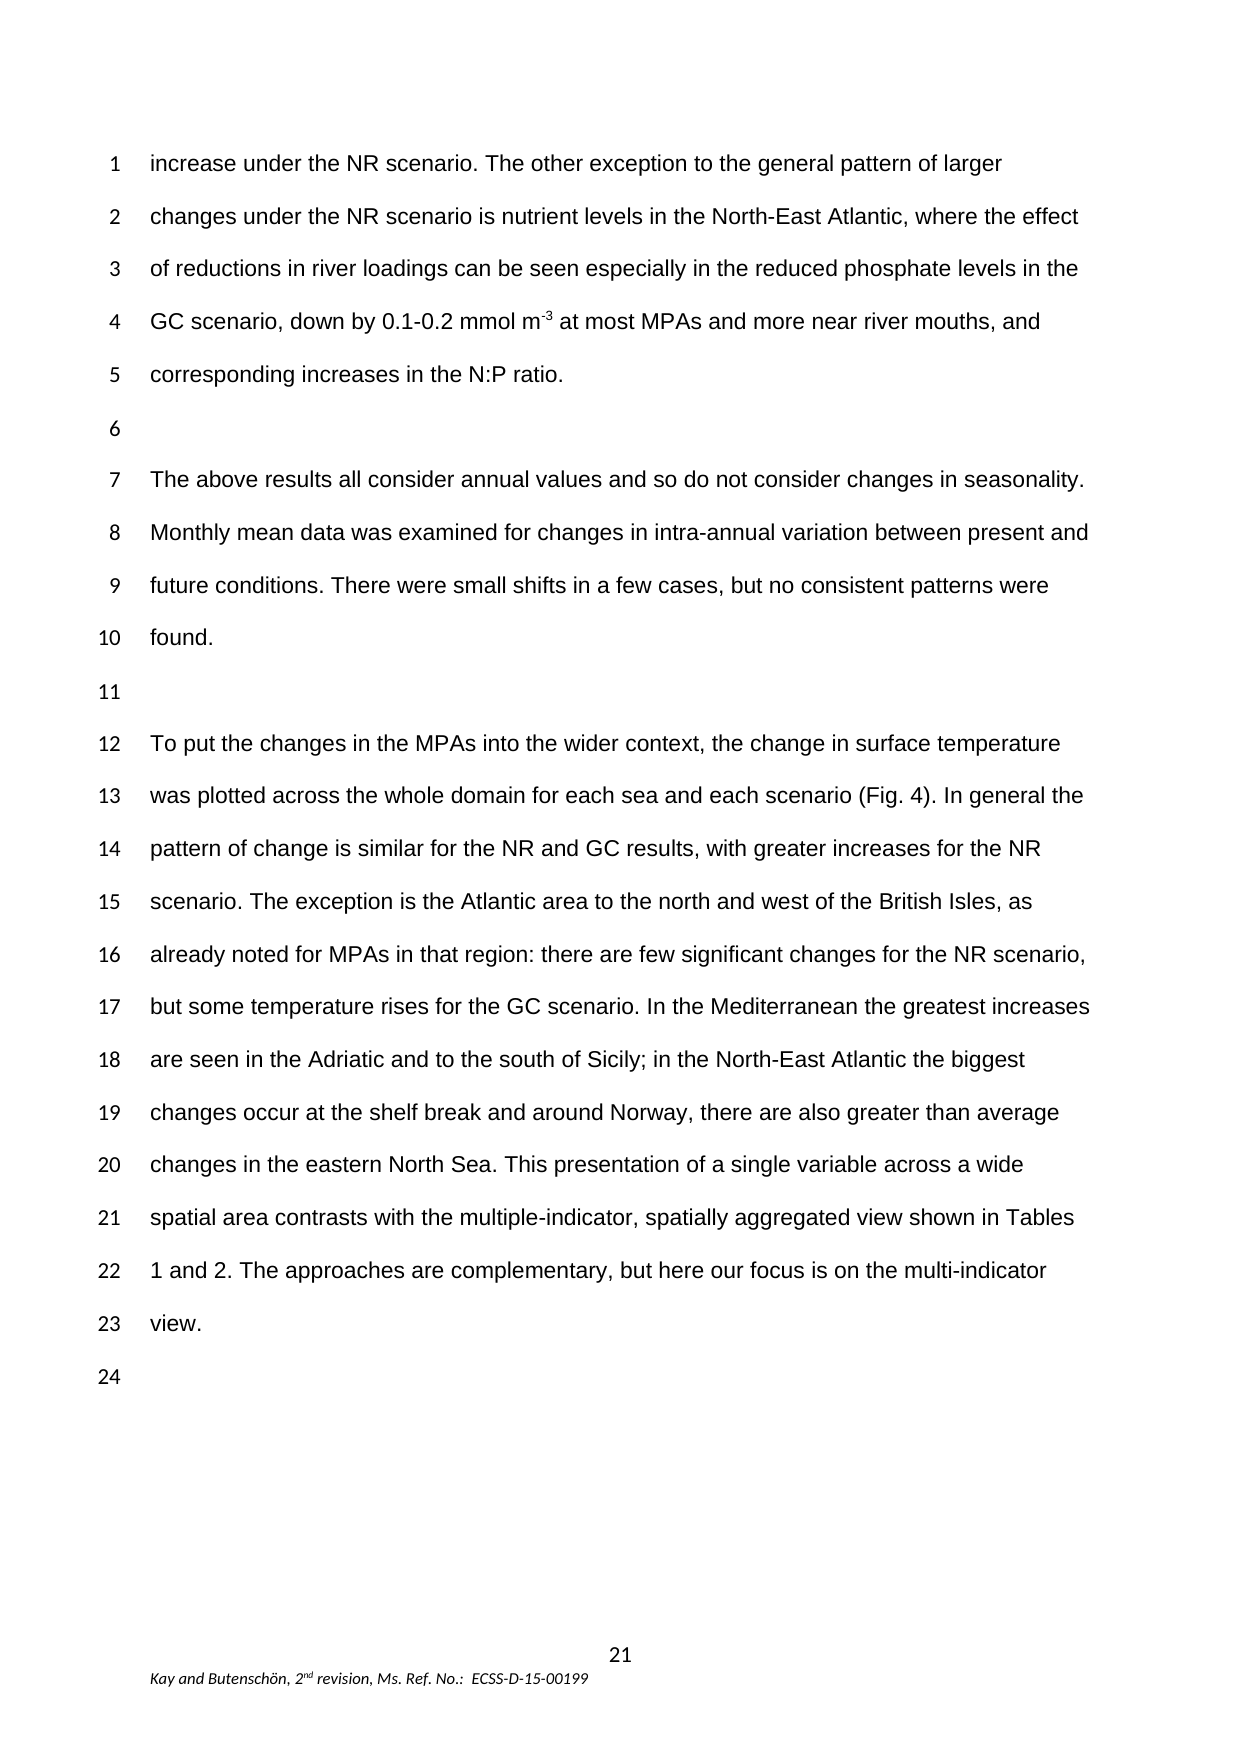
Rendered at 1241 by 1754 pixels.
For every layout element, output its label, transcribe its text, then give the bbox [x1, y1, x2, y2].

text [150, 150, 1090, 387]
text To put the changes in the MPAs into the wider context, the change in surface temperature was plotted across the whole domain for each sea and each scenario (Fig. 4). In general the pattern of change is similar for the NR and GC results, with greater increases for the NR scenario. The exception is the Atlantic area to the north and west of the British Isles, as already noted for MPAs in that region: there are few significant changes for the NR scenario, but some temperature rises for the GC scenario. In the Mediterranean the greatest increases are seen in the Adriatic and to the south of Sicily; in the North-East Atlantic the biggest changes occur at the shelf break and around Norway, there are also greater than average changes in the eastern North Sea. This presentation of a single variable across a wide spatial area contrasts with the multiple-indicator, spatially aggregated view shown in Tables 1 and 2. The approaches are complementary, but here our focus is on the multi-indicator view. [150, 730, 1090, 1336]
text The above results all consider annual values and so do not consider changes in seasonality. Monthly mean data was examined for changes in intra-annual variation between present and future conditions. There were small shifts in a few cases, but no consistent patterns were found. [150, 466, 1090, 651]
